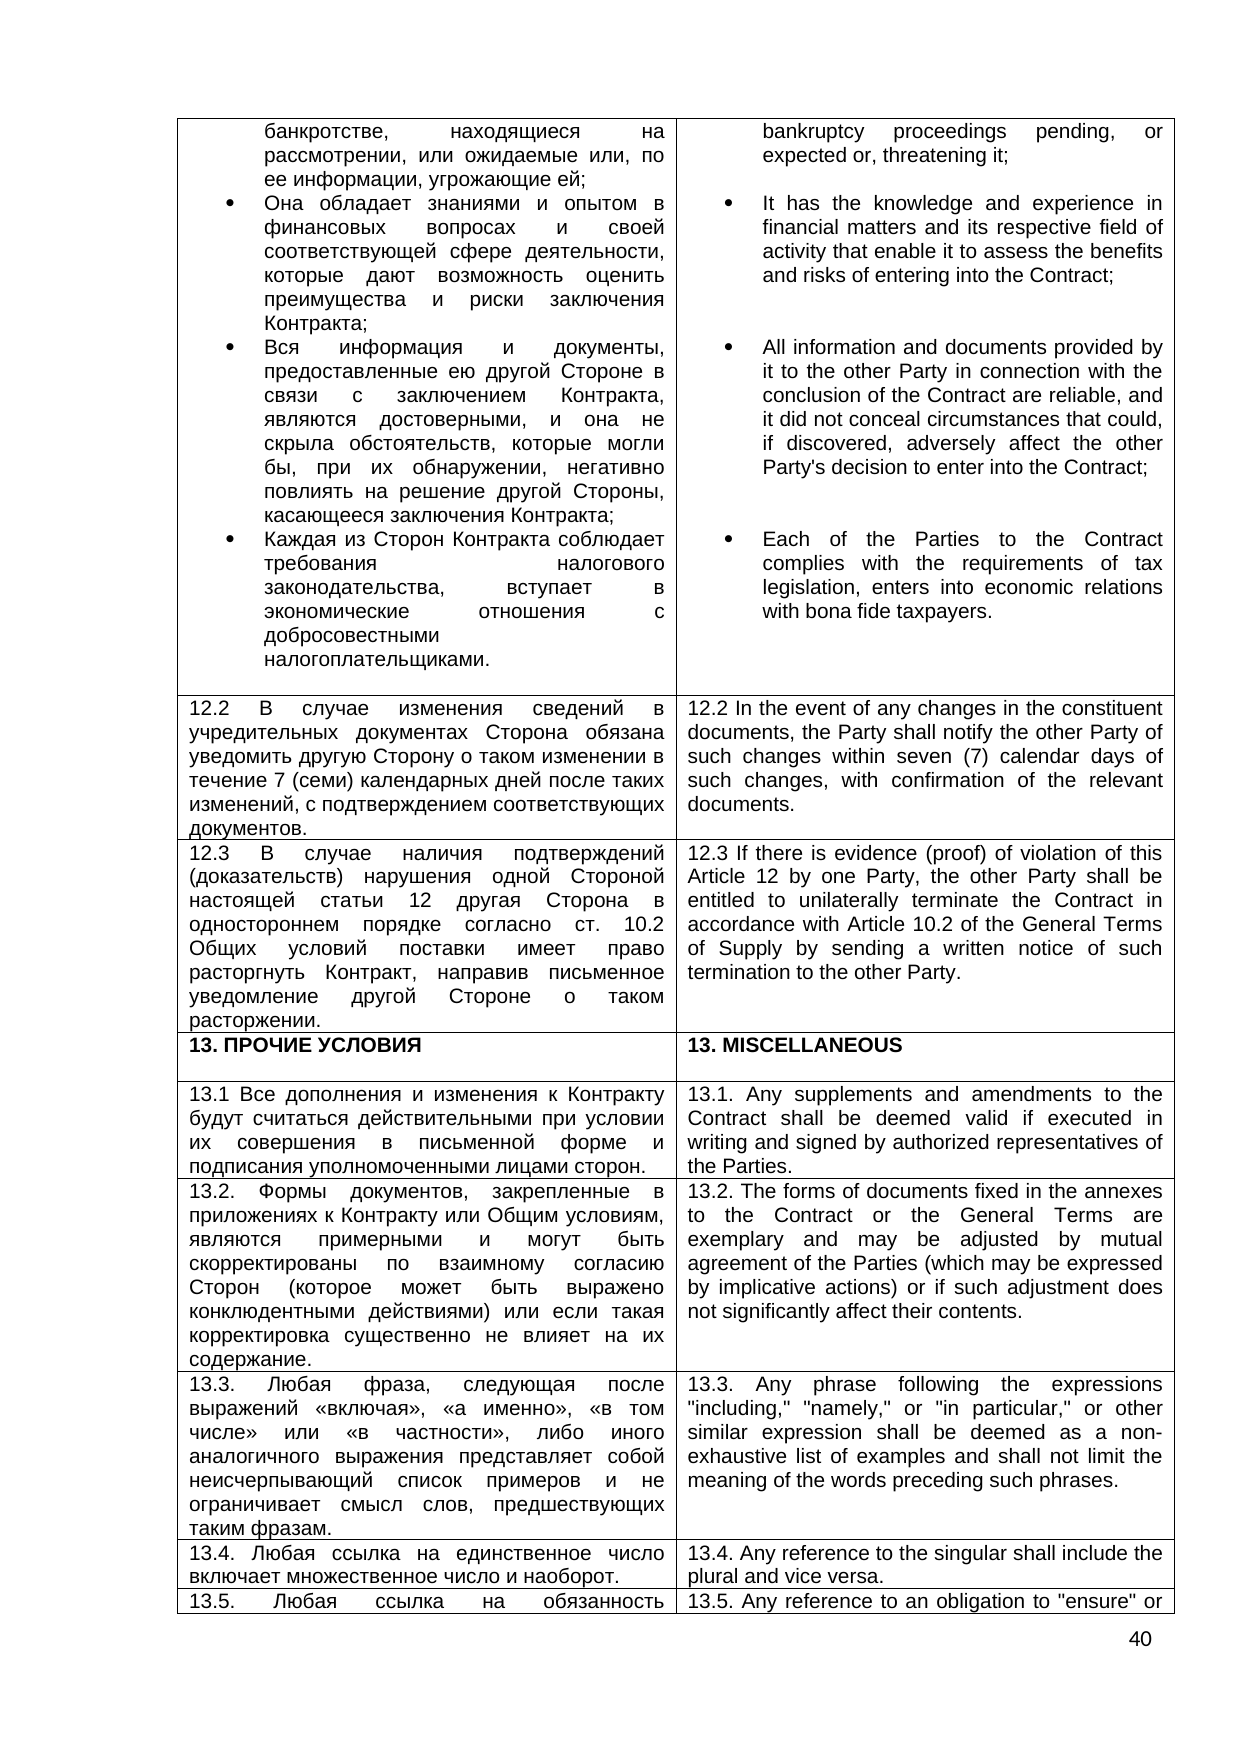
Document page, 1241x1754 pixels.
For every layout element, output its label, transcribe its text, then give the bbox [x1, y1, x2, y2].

table_cell 13.3. Any phrase following the expressions "including," "namely," or "in particular," or other similar expression shall be deemed as a non-exhaustive list of examples and shall not limit the meaning of the words preceding such phrases. [677, 1372, 1174, 1539]
table_cell 12.2 In the event of any changes in the constituent documents, the Party shall notify the other Party of such changes within seven (7) calendar days of such changes, with confirmation of the relevant documents. [677, 696, 1174, 839]
table_cell 13.4. Любая ссылка на единственное число включает множественное число и наоборот. [178, 1540, 676, 1588]
table_cell 12.3 В случае наличия подтверждений (доказательств) нарушения одной Стороной настоящей статьи 12 другая Сторона в одностороннем порядке согласно ст. 10.2 Общих условий поставки имеет право расторгнуть Контракт, направив письменное уведомление другой Стороне о таком расторжении. [178, 840, 676, 1032]
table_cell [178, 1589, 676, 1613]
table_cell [677, 1589, 1174, 1613]
table_cell 12.3 If there is evidence (proof) of violation of this Article 12 by one Party, the other Party shall be entitled to unilaterally terminate the Contract in accordance with Article 10.2 of the General Terms of Supply by sending a written notice of such termination to the other Party. [677, 840, 1174, 1032]
table_cell 13.4. Any reference to the singular shall include the plural and vice versa. [677, 1540, 1174, 1588]
table_cell 13.1 Все дополнения и изменения к Контракту будут считаться действительными при условии их совершения в письменной форме и подписания уполномоченными лицами сторон. [178, 1082, 676, 1178]
table_cell 13.2. Формы документов, закрепленные в приложениях к Контракту или Общим условиям, являются примерными и могут быть скорректированы по взаимному согласию Сторон (которое может быть выражено конклюдентными действиями) или если такая корректировка существенно не влияет на их содержание. [178, 1179, 676, 1371]
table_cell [178, 119, 676, 694]
table_cell 13.3. Любая фраза, следующая после выражений «включая», «а именно», «в том числе» или «в частности», либо иного аналогичного выражения представляет собой неисчерпывающий список примеров и не ограничивает смысл слов, предшествующих таким фразам. [178, 1372, 676, 1539]
table_cell 13. MISCELLANEOUS [677, 1033, 1174, 1081]
table_cell 13. ПРОЧИЕ УСЛОВИЯ [178, 1033, 676, 1081]
table_cell 12.2 В случае изменения сведений в учредительных документах Сторона обязана уведомить другую Сторону о таком изменении в течение 7 (семи) календарных дней после таких изменений, с подтверждением соответствующих документов. [178, 696, 676, 839]
table_cell 13.1. Any supplements and amendments to the Contract shall be deemed valid if executed in writing and signed by authorized representatives of the Parties. [677, 1082, 1174, 1178]
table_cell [677, 119, 1174, 694]
table_cell 13.2. The forms of documents fixed in the annexes to the Contract or the General Terms are exemplary and may be adjusted by mutual agreement of the Parties (which may be expressed by implicative actions) or if such adjustment does not significantly affect their contents. [677, 1179, 1174, 1371]
